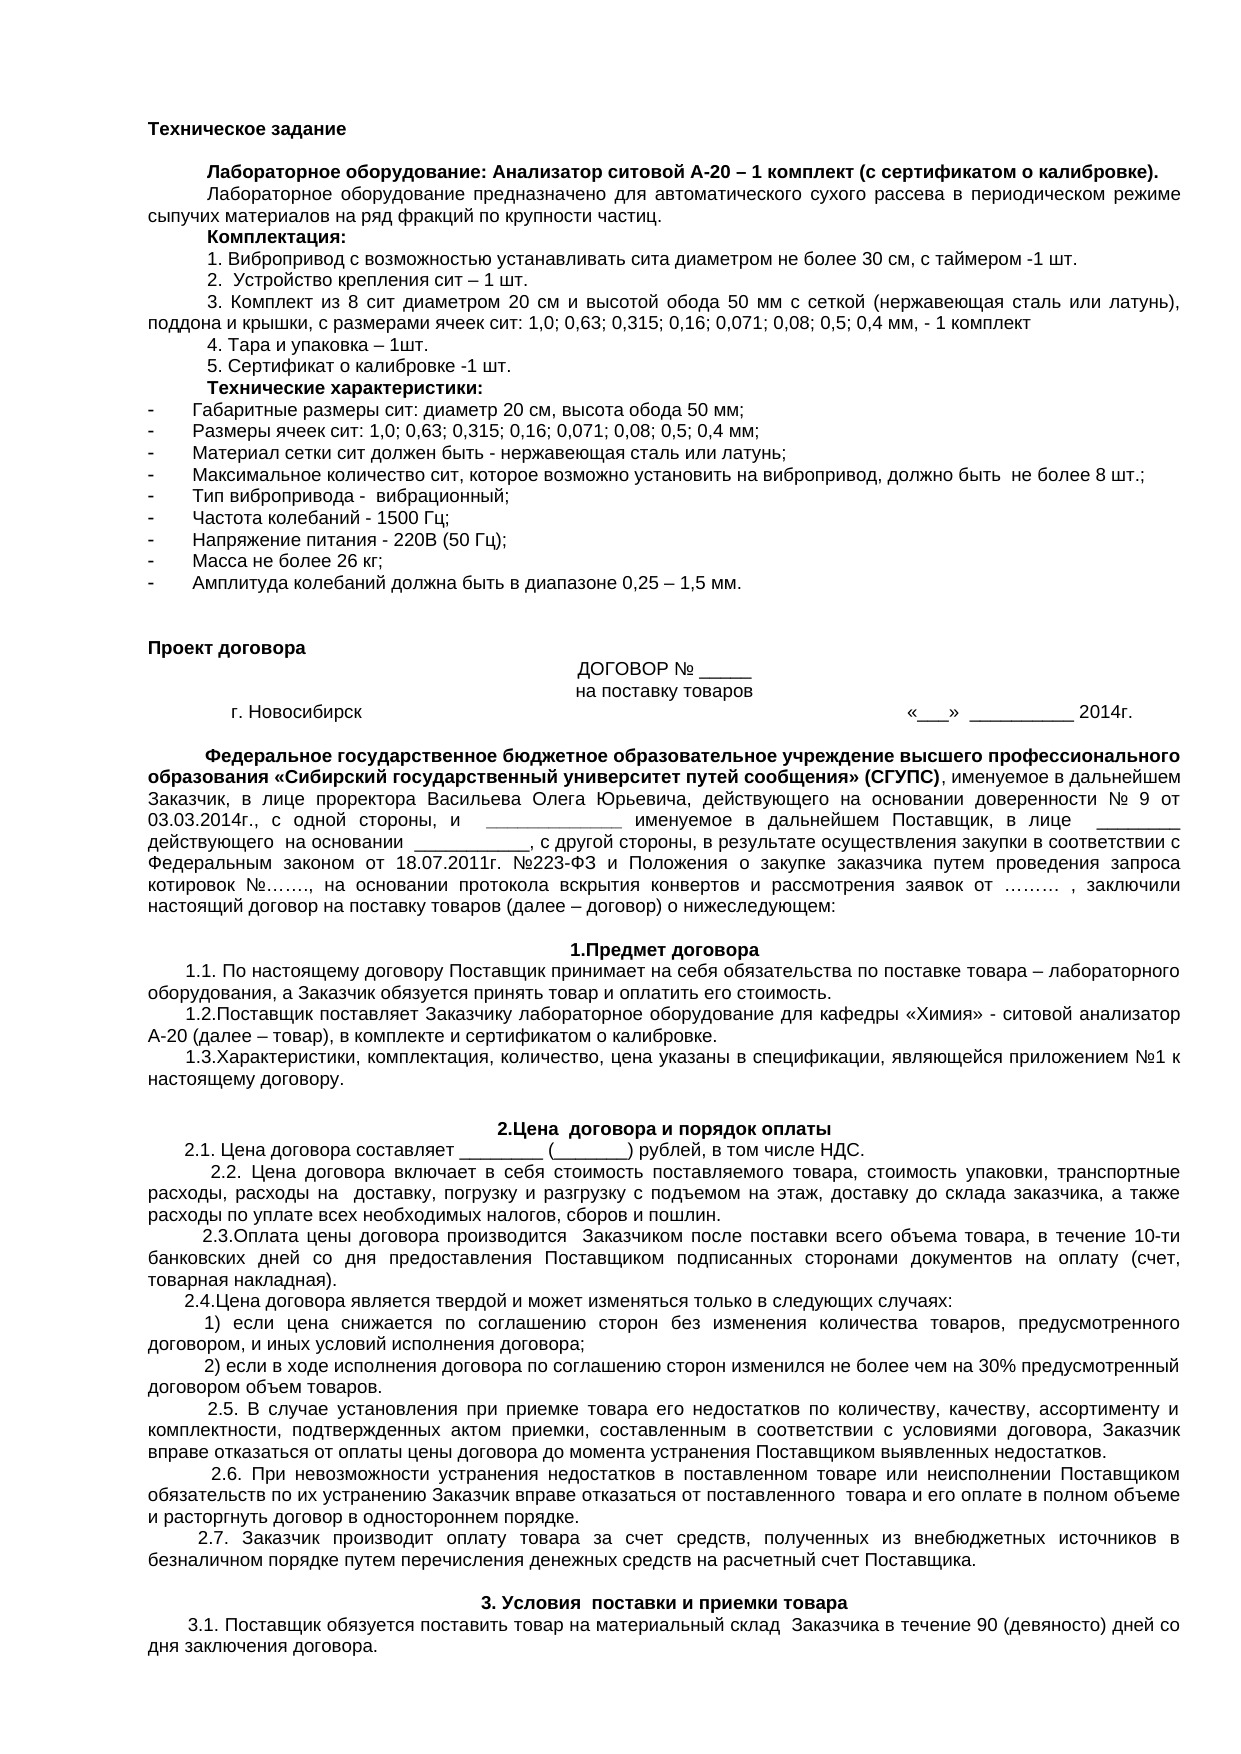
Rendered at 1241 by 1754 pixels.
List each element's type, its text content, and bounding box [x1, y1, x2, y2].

text 1.1. По настоящему договору Поставщик принимает на себя обязательства по поставке товара – лабораторного оборудования, а Заказчик обязуется принять товар и оплатить его стоимость. [148, 960, 1181, 1003]
text 2.4.Цена договора является твердой и может изменяться только в следующих случаях: [148, 1290, 1181, 1311]
text Технические характеристики: [148, 377, 1181, 398]
text 2.3.Оплата цены договора производится Заказчиком после поставки всего объема товара, в течение 10-ти банковских дней со дня предоставления Поставщиком подписанных сторонами документов на оплату (счет, товарная накладная). [148, 1225, 1181, 1290]
text 1) если цена снижается по соглашению сторон без изменения количества товаров, предусмотренного договором, и иных условий исполнения договора; [148, 1311, 1181, 1354]
text 2.1. Цена договора составляет ________ (_______) рублей, в том числе НДС. [148, 1139, 1181, 1161]
text 2.2. Цена договора включает в себя стоимость поставляемого товара, стоимость упаковки, транспортные расходы, расходы на доставку, погрузку и разгрузку с подъемом на этаж, доставку до склада заказчика, а также расходы по уплате всех необходимых налогов, сборов и пошлин. [148, 1161, 1181, 1225]
text 3.1. Поставщик обязуется поставить товар на материальный склад Заказчика в течение 90 (девяносто) дней со дня заключения договора. [148, 1613, 1181, 1656]
list Габаритные размеры сит: диаметр 20 см, высота обода 50 мм; [148, 398, 1181, 420]
text Комплектация: [148, 226, 1181, 247]
text 3. Комплект из 8 сит диаметром 20 см и высотой обода 50 мм с сеткой (нержавеющая сталь или латунь), поддона и крышки, с размерами ячеек сит: 1,0; 0,63; 0,315; 0,16; 0,071; 0,08; 0,5; 0,4 мм, - 1 комплект [148, 291, 1181, 334]
list Размеры ячеек сит: 1,0; 0,63; 0,315; 0,16; 0,071; 0,08; 0,5; 0,4 мм; [148, 420, 1181, 442]
text 5. Сертификат о калибровке -1 шт. [148, 355, 1181, 377]
text 2) если в ходе исполнения договора по соглашению сторон изменился не более чем на 30% предусмотренный договором объем товаров. [148, 1354, 1181, 1398]
text 2. Устройство крепления сит – 1 шт. [148, 269, 1181, 291]
subtitle ДОГОВОР № _____ [148, 658, 1181, 680]
list Частота колебаний - 1500 Гц; [148, 507, 1181, 528]
text Проект договора [148, 637, 1181, 658]
text 1. Вибропривод с возможностью устанавливать сита диаметром не более 30 см, с таймером -1 шт. [148, 247, 1181, 269]
text 2.7. Заказчик производит оплату товара за счет средств, полученных из внебюджетных источников в безналичном порядке путем перечисления денежных средств на расчетный счет Поставщика. [148, 1527, 1181, 1570]
text Лабораторное оборудование предназначено для автоматического сухого рассева в периодическом режиме сыпучих материалов на ряд фракций по крупности частиц. [148, 183, 1181, 226]
text на поставку товаров [148, 680, 1181, 701]
text 3. Условия поставки и приемки товара [148, 1592, 1181, 1613]
text 2.Цена договора и порядок оплаты [148, 1117, 1181, 1139]
text Лабораторное оборудование: Анализатор ситовой А-20 – 1 комплект (с сертификатом о калибровке). [148, 161, 1181, 183]
list Максимальное количество сит, которое возможно установить на вибропривод, должно быть не более 8 шт.; [148, 463, 1181, 485]
text Техническое задание [148, 118, 1181, 140]
text г. Новосибирск «___» __________ 2014г. [148, 701, 1181, 723]
text 2.6. При невозможности устранения недостатков в поставленном товаре или неисполнении Поставщиком обязательств по их устранению Заказчик вправе отказаться от поставленного товара и его оплате в полном объеме и расторгнуть договор в одностороннем порядке. [148, 1462, 1181, 1527]
list Напряжение питания - 220В (50 Гц); [148, 528, 1181, 550]
list Материал сетки сит должен быть - нержавеющая сталь или латунь; [148, 442, 1181, 463]
list Амплитуда колебаний должна быть в диапазоне 0,25 – 1,5 мм. [148, 572, 1181, 593]
text Федеральное государственное бюджетное образовательное учреждение высшего профессионального образования «Сибирский государственный университет путей сообщения» (СГУПС), именуемое в дальнейшем Заказчик, в лице проректора Васильева Олега Юрьевича, действующего на основании доверенности № 9 от 03.03.2014г., с одной стороны, и _____________ именуемое в дальнейшем Поставщик, в лице ________ действующего на основании ___________, с другой стороны, в результате осуществления закупки в соответствии с Федеральным законом от 18.07.2011г. №223-ФЗ и Положения о закупке заказчика путем проведения запроса котировок №……., на основании протокола вскрытия конвертов и рассмотрения заявок от ……… , заключили настоящий договор на поставку товаров (далее – договор) о нижеследующем: [148, 744, 1181, 917]
list Масса не более 26 кг; [148, 550, 1181, 572]
text 4. Тара и упаковка – 1шт. [148, 334, 1181, 355]
text 1.3.Характеристики, комплектация, количество, цена указаны в спецификации, являющейся приложением №1 к настоящему договору. [148, 1046, 1181, 1089]
list Тип вибропривода - вибрационный; [148, 485, 1181, 507]
text 2.5. В случае установления при приемке товара его недостатков по количеству, качеству, ассортименту и комплектности, подтвержденных актом приемки, составленным в соответствии с условиями договора, Заказчик вправе отказаться от оплаты цены договора до момента устранения Поставщиком выявленных недостатков. [148, 1398, 1181, 1462]
text 1.2.Поставщик поставляет Заказчику лабораторное оборудование для кафедры «Химия» - ситовой анализатор А-20 (далее – товар), в комплекте и сертификатом о калибровке. [148, 1003, 1181, 1046]
text 1.Предмет договора [148, 938, 1181, 960]
